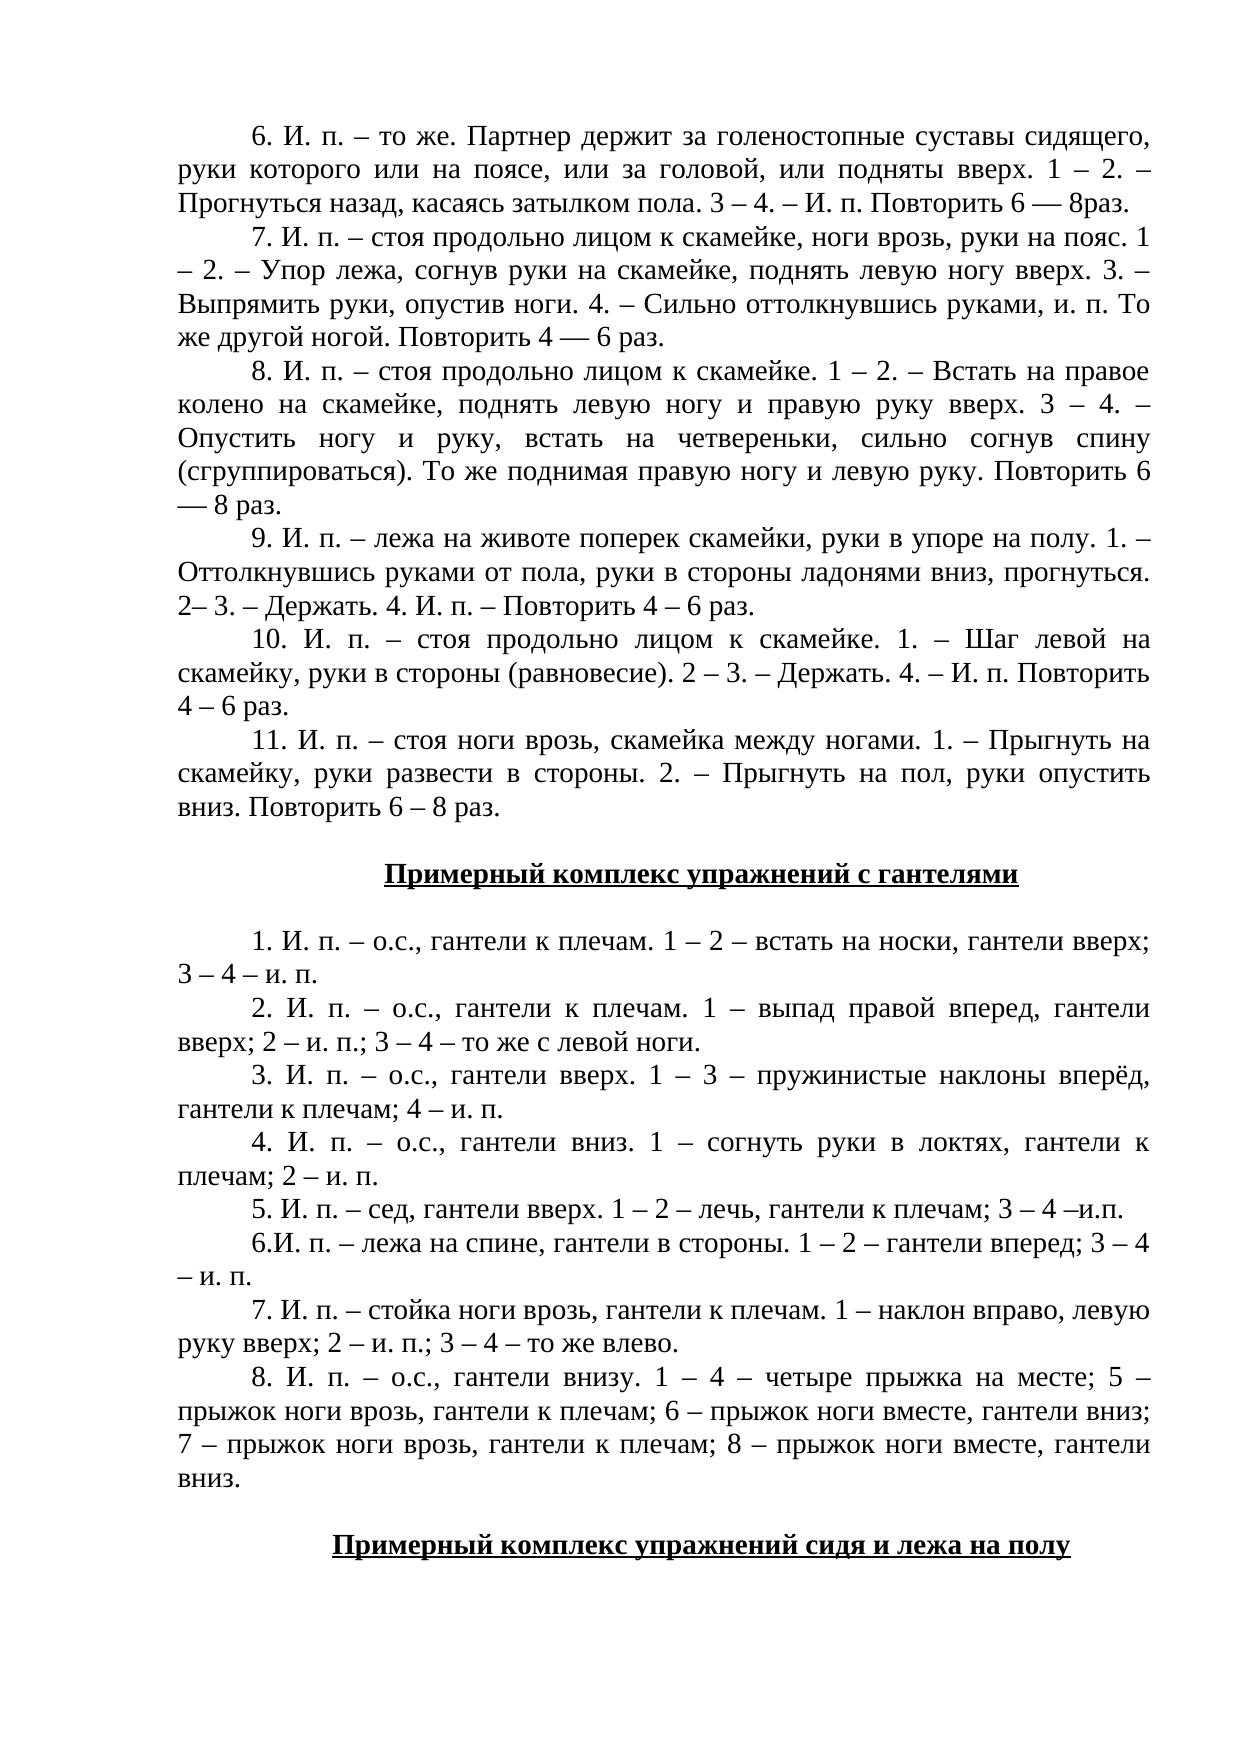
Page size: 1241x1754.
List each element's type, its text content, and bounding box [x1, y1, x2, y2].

text Примерный комплекс упражнений с гантелями [177, 856, 1152, 889]
text 1. И. п. – о.с., гантели к плечам. 1 – 2 – встать на носки, гантели вверх; 3 – 4 – и. п. [177, 923, 1152, 990]
text 2. И. п. – о.с., гантели к плечам. 1 – выпад правой вперед, гантели вверх; 2 – и. п.; 3 – 4 – то же с левой ноги. [177, 990, 1152, 1057]
text 7. И. п. – стоя продольно лицом к скамейке, ноги врозь, руки на пояс. 1 – 2. – Упор лежа, согнув руки на скамейке, поднять левую ногу вверх. 3. – Выпрямить руки, опустив ноги. 4. – Сильно оттолкнувшись руками, и. п. То же другой ногой. Повторить 4 — 6 раз. [177, 219, 1152, 353]
text 8. И. п. – о.с., гантели внизу. 1 – 4 – четыре прыжка на месте; 5 – прыжок ноги врозь, гантели к плечам; 6 – прыжок ноги вместе, гантели вниз; 7 – прыжок ноги врозь, гантели к плечам; 8 – прыжок ноги вместе, гантели вниз. [177, 1359, 1152, 1493]
text 7. И. п. – стойка ноги врозь, гантели к плечам. 1 – наклон вправо, левую руку вверх; 2 – и. п.; 3 – 4 – то же влево. [177, 1292, 1152, 1359]
text 3. И. п. – о.с., гантели вверх. 1 – 3 – пружинистые наклоны вперёд, гантели к плечам; 4 – и. п. [177, 1057, 1152, 1124]
text Примерный комплекс упражнений сидя и лежа на полу [177, 1527, 1152, 1560]
text 6. И. п. – то же. Партнер держит за голеностопные суставы сидящего, руки которого или на поясе, или за головой, или подняты вверх. 1 – 2. – Прогнуться назад, касаясь затылком пола. 3 – 4. – И. п. Повторить 6 — 8раз. [177, 118, 1152, 219]
text 9. И. п. – лежа на животе поперек скамейки, руки в упоре на полу. 1. – Оттолкнувшись руками от пола, руки в стороны ладонями вниз, прогнуться. 2– 3. – Держать. 4. И. п. – Повторить 4 – 6 раз. [177, 521, 1152, 621]
text 6.И. п. – лежа на спине, гантели в стороны. 1 – 2 – гантели вперед; 3 – 4 – и. п. [177, 1225, 1152, 1292]
text 10. И. п. – стоя продольно лицом к скамейке. 1. – Шаг левой на скамейку, руки в стороны (равновесие). 2 – 3. – Держать. 4. – И. п. Повторить 4 – 6 раз. [177, 621, 1152, 722]
text 11. И. п. – стоя ноги врозь, скамейка между ногами. 1. – Прыгнуть на скамейку, руки развести в стороны. 2. – Прыгнуть на пол, руки опустить вниз. Повторить 6 – 8 раз. [177, 722, 1152, 822]
text 4. И. п. – о.с., гантели вниз. 1 – согнуть руки в локтях, гантели к плечам; 2 – и. п. [177, 1124, 1152, 1191]
text 5. И. п. – сед, гантели вверх. 1 – 2 – лечь, гантели к плечам; 3 – 4 –и.п. [177, 1191, 1152, 1225]
text 8. И. п. – стоя продольно лицом к скамейке. 1 – 2. – Встать на правое колено на скамейке, поднять левую ногу и правую руку вверх. 3 – 4. – Опустить ногу и руку, встать на четвереньки, сильно согнув спину (сгруппироваться). То же поднимая правую ногу и левую руку. Повторить 6 — 8 раз. [177, 353, 1152, 521]
